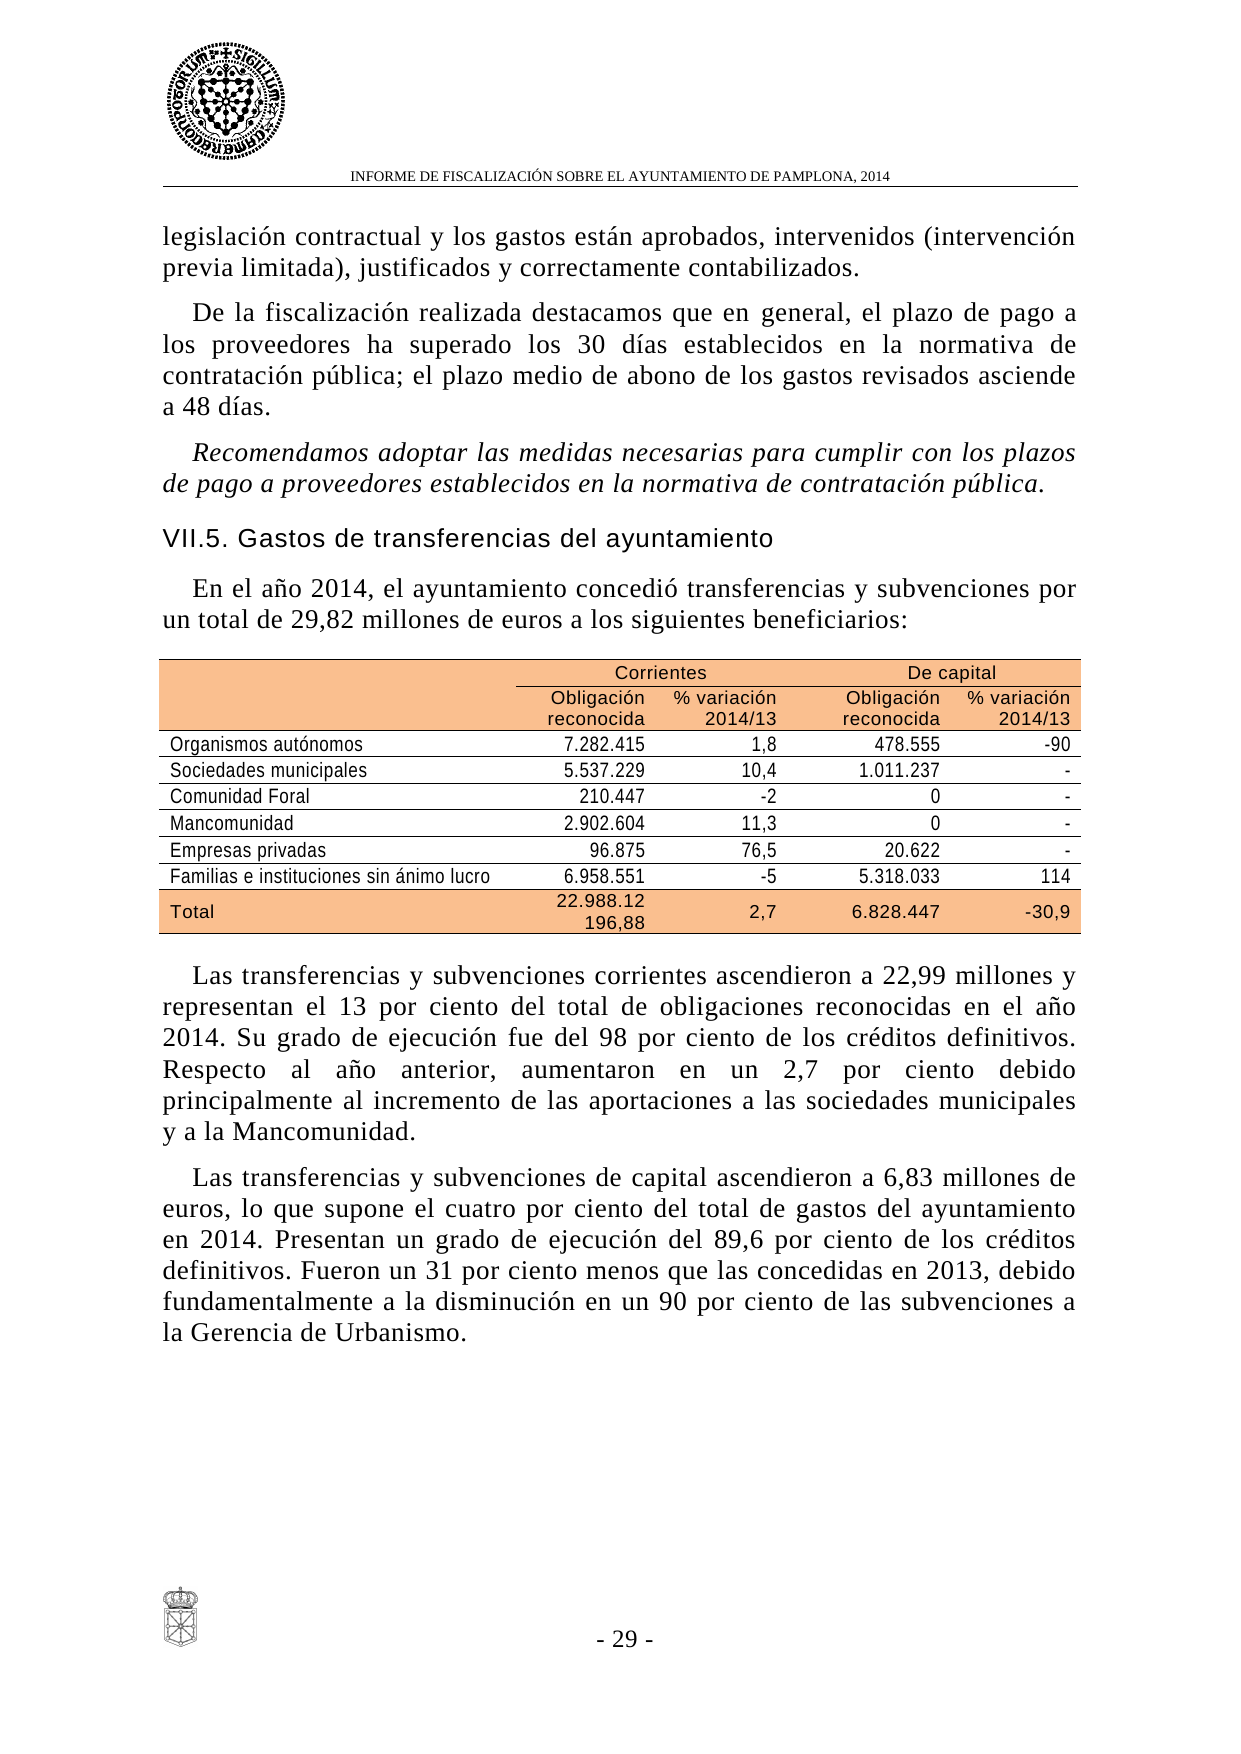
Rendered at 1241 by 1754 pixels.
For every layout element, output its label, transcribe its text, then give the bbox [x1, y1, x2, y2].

table_cell 478.555 [788, 731, 951, 756]
table_cell Empresas privadas [159, 837, 516, 862]
table_cell Familias e instituciones sin ánimo lucro [159, 864, 516, 889]
table_cell 20.622 [788, 837, 951, 862]
table_cell 114 [951, 864, 1081, 889]
table_cell Obligación reconocida [788, 687, 951, 730]
text Las transferencias y subvenciones de capital ascendieron a 6,83 millones de euros, lo que supone el cuatro por ciento del total de gastos del ayuntamiento en 2014. Presentan un grado de ejecución del 89,6 por ciento de los créditos definitivos. Fueron un 31 por ciento menos que las concedidas en 2013, debido fundamentalmente a la disminución en un 90 por ciento de las subvenciones a la Gerencia de Urbanismo. [162, 1161, 1078, 1348]
text En el año 2014, el ayuntamiento concedió transferencias y subvenciones por un total de 29,82 millones de euros a los siguientes beneficiarios: [162, 572, 1078, 634]
table_cell - [951, 810, 1081, 836]
table_cell Obligación reconocida [516, 687, 656, 730]
table_cell 0 [788, 784, 951, 809]
table_cell 5.318.033 [788, 864, 951, 889]
table_cell - [951, 757, 1081, 783]
table_cell 2,7 [656, 890, 788, 933]
table_cell % variación 2014/13 [951, 687, 1081, 730]
text Las transferencias y subvenciones corrientes ascendieron a 22,99 millones y representan el 13 por ciento del total de obligaciones reconocidas en el año 2014. Su grado de ejecución fue del 98 por ciento de los créditos definitivos. Respecto al año anterior, aumentaron en un 2,7 por ciento debido principalmente al incremento de las aportaciones a las sociedades municipales y a la Mancomunidad. [162, 959, 1078, 1146]
table_cell -90 [951, 731, 1081, 756]
table_cell 10,4 [656, 757, 788, 783]
table_cell 76,5 [656, 837, 788, 862]
table_cell Sociedades municipales [159, 757, 516, 783]
table_cell 11,3 [656, 810, 788, 836]
table_header De capital [788, 660, 1081, 686]
text De la fiscalización realizada destacamos que en general, el plazo de pago a los proveedores ha superado los 30 días establecidos en la normativa de contratación pública; el plazo medio de abono de los gastos revisados asciende a 48 días. [162, 297, 1078, 421]
text Recomendamos adoptar las medidas necesarias para cumplir con los plazos de pago a proveedores establecidos en la normativa de contratación pública. [162, 436, 1078, 498]
table_header [159, 660, 516, 730]
table_cell - [951, 784, 1081, 809]
table_cell 22.988.121 [516, 890, 656, 933]
table_cell Mancomunidad [159, 810, 516, 836]
table_cell 5.537.229 [516, 757, 656, 783]
picture [162, 38, 289, 164]
table_cell -30,9 [951, 890, 1081, 933]
table_cell Organismos autónomos [159, 731, 516, 756]
table_cell 2.902.604 [516, 810, 656, 836]
table_cell 1,8 [656, 731, 788, 756]
text VII.5. Gastos de transferencias del ayuntamiento [162, 523, 1078, 553]
table_cell 0 [788, 810, 951, 836]
table_cell Comunidad Foral [159, 784, 516, 809]
table_cell 6.828.447 [788, 890, 951, 933]
picture [162, 1586, 199, 1648]
table_cell -5 [656, 864, 788, 889]
table_cell Total [159, 890, 516, 933]
table_cell 210.447 [516, 784, 656, 809]
table_cell 7.282.415 [516, 731, 656, 756]
table_cell % variación 2014/13 [656, 687, 788, 730]
table_header Corrientes [516, 660, 788, 686]
table_cell 96.875 [516, 837, 656, 862]
table_cell -2 [656, 784, 788, 809]
table_cell 1.011.237 [788, 757, 951, 783]
table_cell - [951, 837, 1081, 862]
table_cell 6.958.551 [516, 864, 656, 889]
